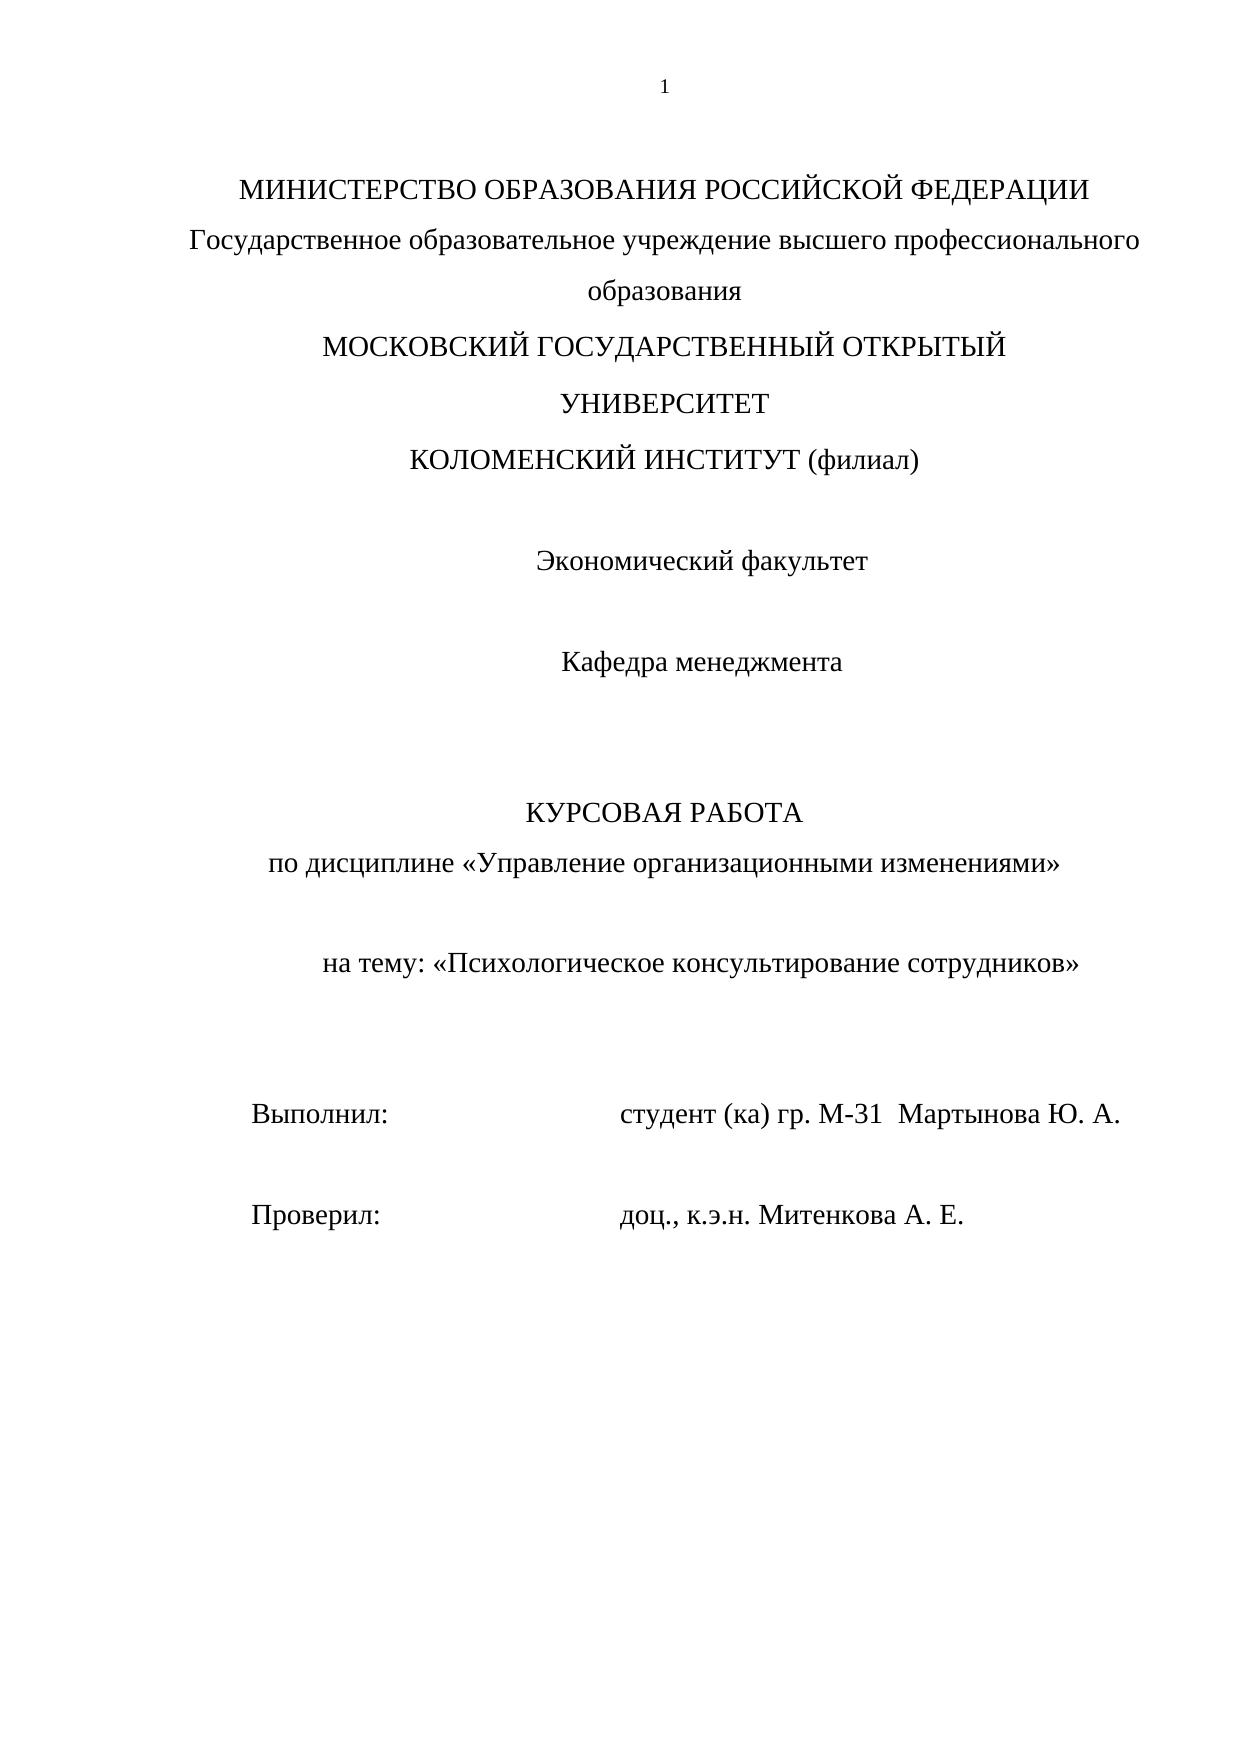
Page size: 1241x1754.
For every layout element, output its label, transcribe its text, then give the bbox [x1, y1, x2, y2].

text МОСКОВСКИЙ ГОСУДАРСТВЕННЫЙ ОТКРЫТЫЙ [177, 329, 1152, 363]
text Экономический факультет [177, 543, 1152, 577]
text КУРСОВАЯ РАБОТА [177, 795, 1152, 828]
text Кафедра менеджмента [177, 644, 1152, 677]
text Проверил: доц., к.э.н. Митенкова А. Е. [177, 1197, 1152, 1231]
text на тему: «Психологическое консультирование сотрудников» [177, 946, 1152, 979]
text КОЛОМЕНСКИЙ ИНСТИТУТ (филиал) [177, 442, 1152, 476]
text по дисциплине «Управление организационными изменениями» [177, 845, 1152, 878]
text Государственное образовательное учреждение высшего профессионального образования [177, 222, 1152, 306]
text МИНИСТЕРСТВО ОБРАЗОВАНИЯ РОССИЙСКОЙ ФЕДЕРАЦИИ [177, 172, 1152, 206]
text УНИВЕРСИТЕТ [177, 386, 1152, 419]
text Выполнил: студент (ка) гр. М-31 Мартынова Ю. А. [177, 1097, 1152, 1130]
